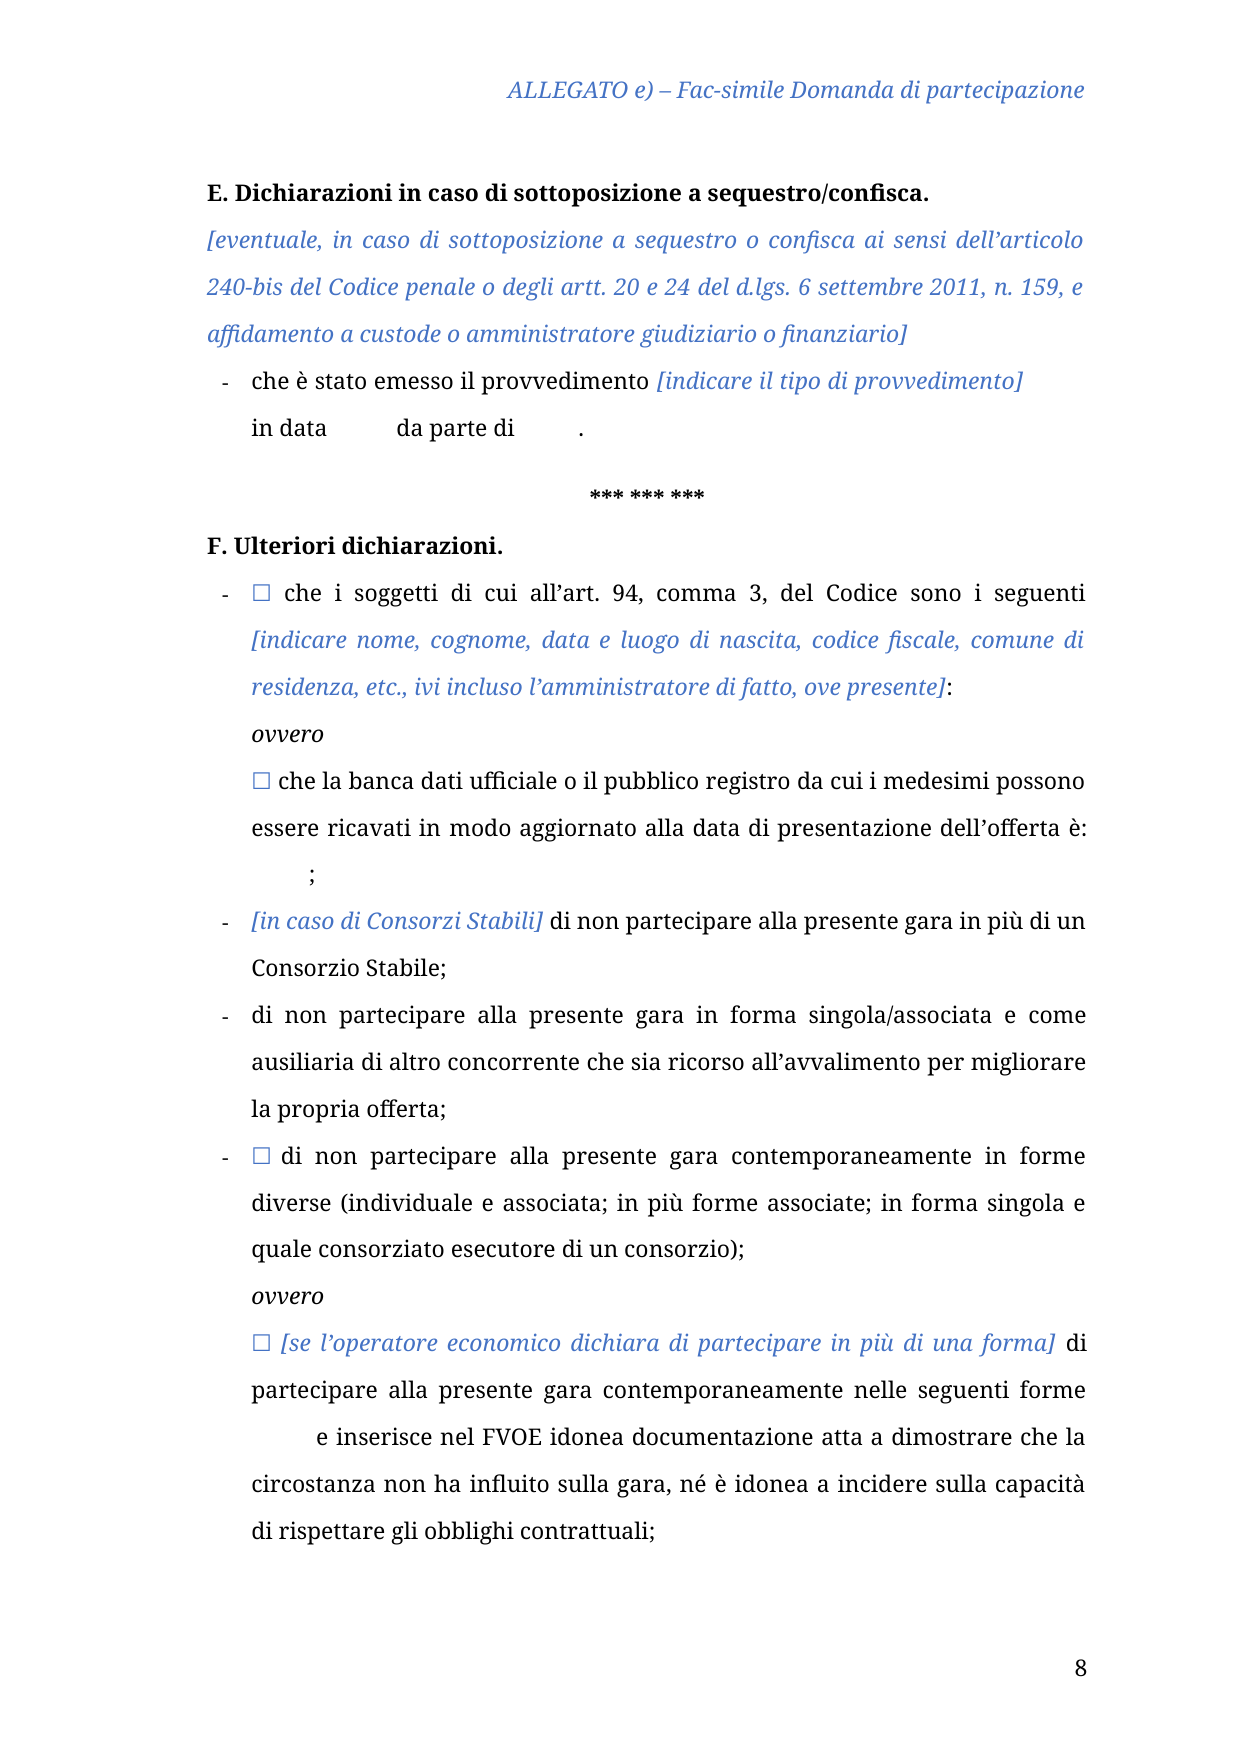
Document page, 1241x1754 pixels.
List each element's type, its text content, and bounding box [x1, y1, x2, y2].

list [in caso di Consorzi Stabili] di non partecipare alla presente gara in più di un Consorzio Stabile; [222, 905, 1087, 983]
list [se l’operatore economico dichiara di partecipare in più di una forma] di partecipare alla presente gara contemporaneamente nelle seguenti forme e inserisce nel FVOE idonea documentazione atta a dimostrare che la circostanza non ha influito sulla gara, né è idonea a incidere sulla capacità di rispettare gli obblighi contrattuali; [251, 1327, 1087, 1546]
list che è stato emesso il provvedimento [indicare il tipo di provvedimento] in data da parte di . [222, 365, 1087, 443]
text F. Ulteriori dichiarazioni. [207, 530, 1087, 562]
list ovvero [251, 1280, 1087, 1312]
text ovvero [207, 718, 1087, 749]
text E. Dichiarazioni in caso di sottoposizione a sequestro/confisca. [207, 177, 1087, 208]
text che la banca dati ufficiale o il pubblico registro da cui i medesimi possono essere ricavati in modo aggiornato alla data di presentazione dell’offerta è: ; [251, 765, 1087, 890]
text *** *** *** [207, 483, 1087, 515]
list che i soggetti di cui all’art. 94, comma 3, del Codice sono i seguenti [indicare nome, cognome, data e luogo di nascita, codice fiscale, comune di residenza, etc., ivi incluso l’amministratore di fatto, ove presente]: [222, 577, 1087, 702]
list di non partecipare alla presente gara contemporaneamente in forme diverse (individuale e associata; in più forme associate; in forma singola e quale consorziato esecutore di un consorzio); [222, 1140, 1087, 1265]
text [eventuale, in caso di sottoposizione a sequestro o confisca ai sensi dell’articolo 240-bis del Codice penale o degli artt. 20 e 24 del d.lgs. 6 settembre 2011, n. 159, e affidamento a custode o amministratore giudiziario o finanziario] [207, 224, 1087, 349]
list di non partecipare alla presente gara in forma singola/associata e come ausiliaria di altro concorrente che sia ricorso all’avvalimento per migliorare la propria offerta; [222, 999, 1087, 1124]
